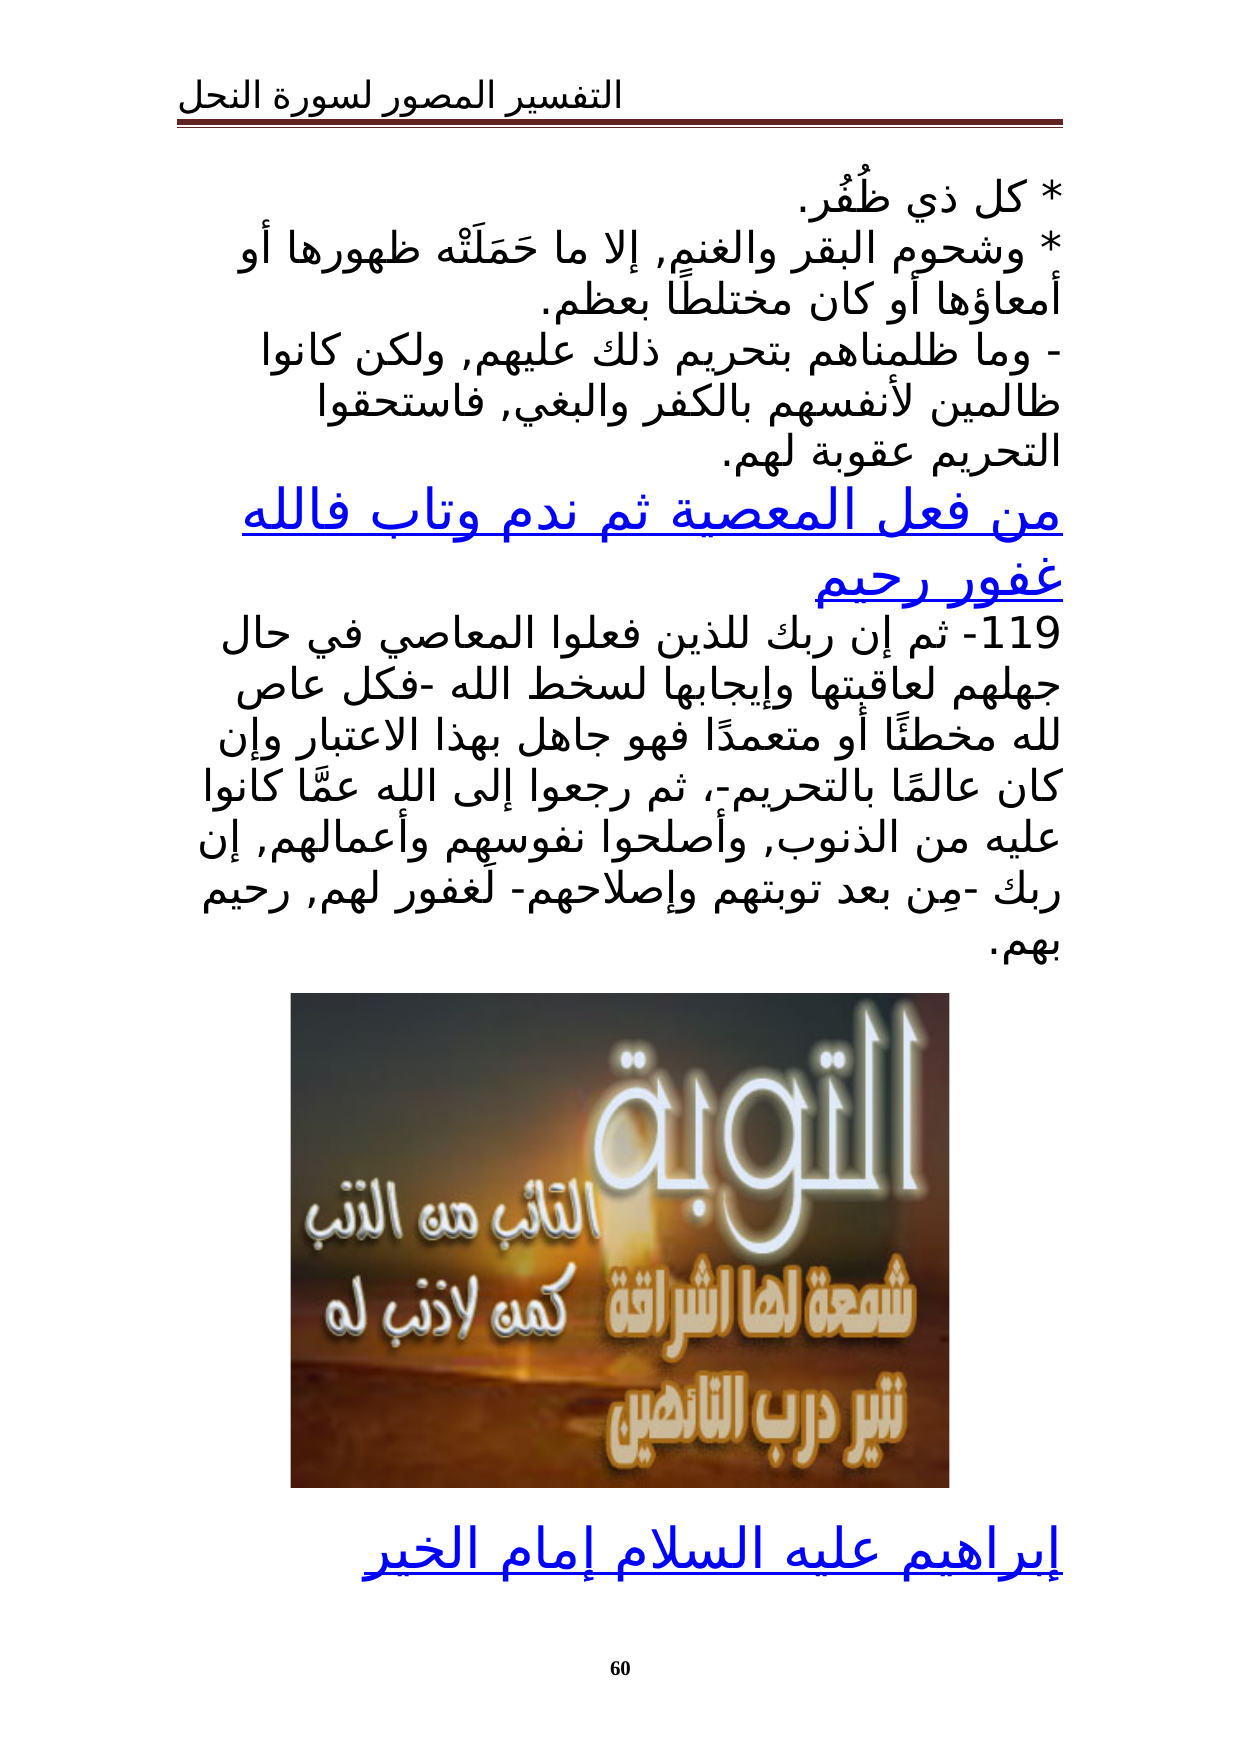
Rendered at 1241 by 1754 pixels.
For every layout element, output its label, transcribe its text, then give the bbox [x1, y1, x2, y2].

text إبراهيم عليه السلام إمام الخير [177, 1516, 1063, 1582]
picture [290, 993, 950, 1488]
text * كل ذي ظُفُر. [177, 172, 1063, 222]
text * وشحوم البقر والغنم, إلا ما حَمَلَتْه ظهورها أو أمعاؤها أو كان مختلطًا بعظم. [177, 222, 1063, 324]
text من فعل المعصية ثم ندم وتاب فالله غفور رحيم [177, 477, 1063, 608]
text 119- ثم إن ربك للذين فعلوا المعاصي في حال جهلهم لعاقبتها وإيجابها لسخط الله -فكل عاص لله مخطئًا أو متعمدًا فهو جاهل بهذا الاعتبار وإن كان عالمًا بالتحريم-، ثم رجعوا إلى الله عمَّا كانوا عليه من الذنوب, وأصلحوا نفوسهم وأعمالهم, إن ربك -مِن بعد توبتهم وإصلاحهم- لَغفور لهم, رحيم بهم. [177, 608, 1063, 965]
text - وما ظلمناهم بتحريم ذلك عليهم, ولكن كانوا ظالمين لأنفسهم بالكفر والبغي, فاستحقوا التحريم عقوبة لهم. [177, 324, 1063, 477]
